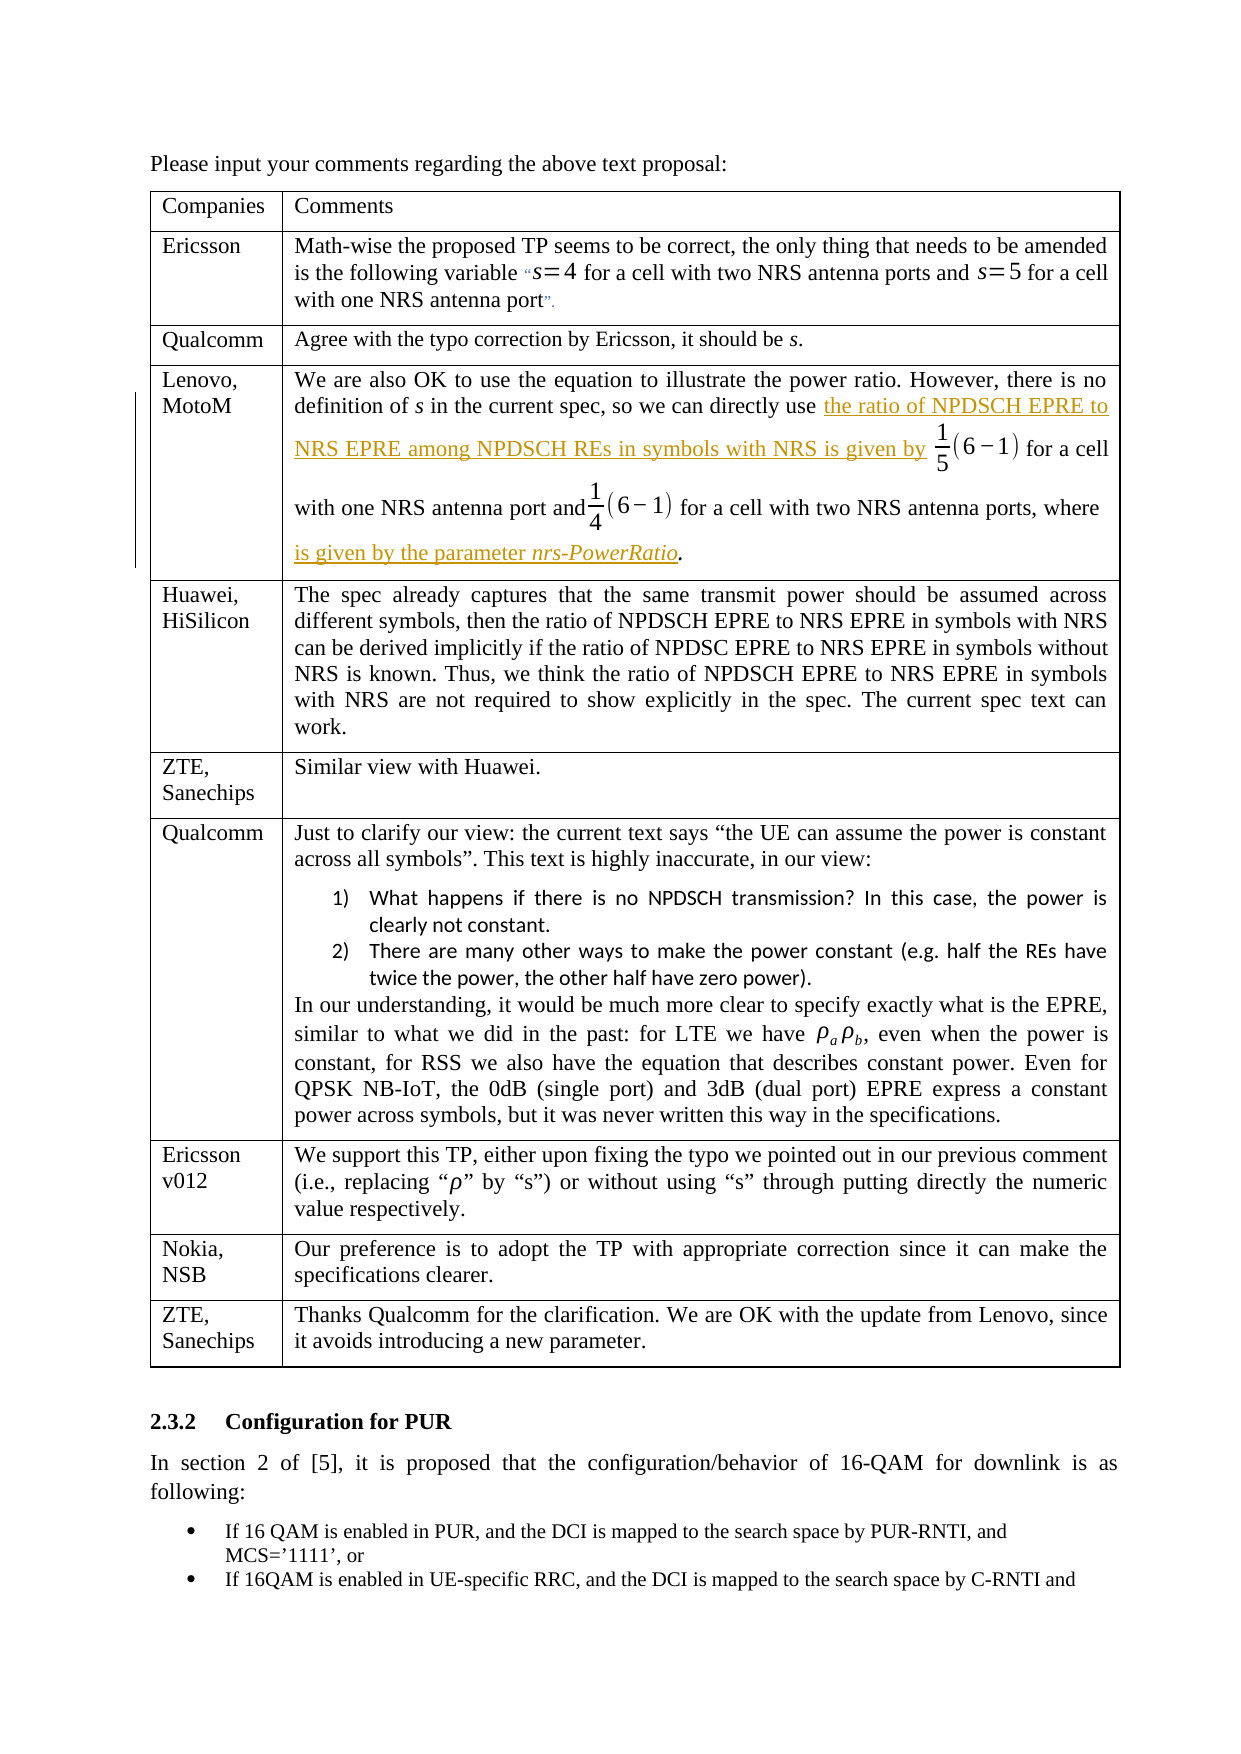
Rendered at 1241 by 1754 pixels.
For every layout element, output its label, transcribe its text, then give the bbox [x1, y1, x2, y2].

table_cell We are also OK to use the equation to illustrate the power ratio. However, there is no definition of s in the current spec, so we can directly use for a cell with one NRS antenna port and for a cell with two NRS antenna ports, where . [283, 366, 1119, 580]
table_cell Thanks Qualcomm for the clarification. We are OK with the update from Lenovo, since it avoids introducing a new parameter. [283, 1301, 1119, 1366]
table_cell Our preference is to adopt the TP with appropriate correction since it can make the specifications clearer. [283, 1235, 1119, 1300]
table_cell Just to clarify our view: the current text says “the UE can assume the power is constant across all symbols”. This text is highly inaccurate, in our view: What happens if there is no NPDSCH transmission? In this case, the power is clearly not constant. There are many other ways to make the power constant (e.g. half the REs have twice the power, the other half have zero power). In our understanding, it would be much more clear to specify exactly what is the EPRE, similar to what we did in the past: for LTE we have , even when the power is constant, for RSS we also have the equation that describes constant power. Even for QPSK NB-IoT, the 0dB (single port) and 3dB (dual port) EPRE express a constant power across symbols, but it was never written this way in the specifications. [283, 819, 1119, 1140]
table_cell Nokia, NSB [151, 1235, 282, 1300]
table_header Comments [283, 192, 1119, 231]
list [187, 1567, 1120, 1591]
table_cell Math-wise the proposed TP seems to be correct, the only thing that needs to be amended is the following variable “ for a cell with two NRS antenna ports and for a cell with one NRS antenna port”. [283, 232, 1119, 325]
table_cell Qualcomm [151, 326, 282, 364]
table_cell The spec already captures that the same transmit power should be assumed across different symbols, then the ratio of NPDSCH EPRE to NRS EPRE in symbols with NRS can be derived implicitly if the ratio of NPDSC EPRE to NRS EPRE in symbols without NRS is known. Thus, we think the ratio of NPDSCH EPRE to NRS EPRE in symbols with NRS are not required to show explicitly in the spec. The current spec text can work. [283, 581, 1119, 752]
text Please input your comments regarding the above text proposal: [150, 150, 1120, 176]
table_cell ZTE, Sanechips [151, 1301, 282, 1366]
table_cell Similar view with Huawei. [283, 753, 1119, 818]
table_cell We support this TP, either upon fixing the typo we pointed out in our previous comment (i.e., replacing “” by “s”) or without using “s” through putting directly the numeric value respectively. [283, 1141, 1119, 1234]
table_cell Qualcomm [151, 819, 282, 1140]
text In section 2 of [5], it is proposed that the configuration/behavior of 16-QAM for downlink is as following: [150, 1449, 1120, 1504]
table_header Companies [151, 192, 282, 231]
subtitle Configuration for PUR [150, 1408, 1120, 1435]
table_cell Agree with the typo correction by Ericsson, it should be s. [283, 326, 1119, 364]
table_cell ZTE, Sanechips [151, 753, 282, 818]
table_cell Huawei, HiSilicon [151, 581, 282, 752]
table_cell Lenovo, MotoM [151, 366, 282, 580]
table_cell Ericsson v012 [151, 1141, 282, 1234]
table_cell Ericsson [151, 232, 282, 325]
list If 16 QAM is enabled in PUR, and the DCI is mapped to the search space by PUR-RNTI, and MCS=’1111’, or [187, 1519, 1120, 1567]
